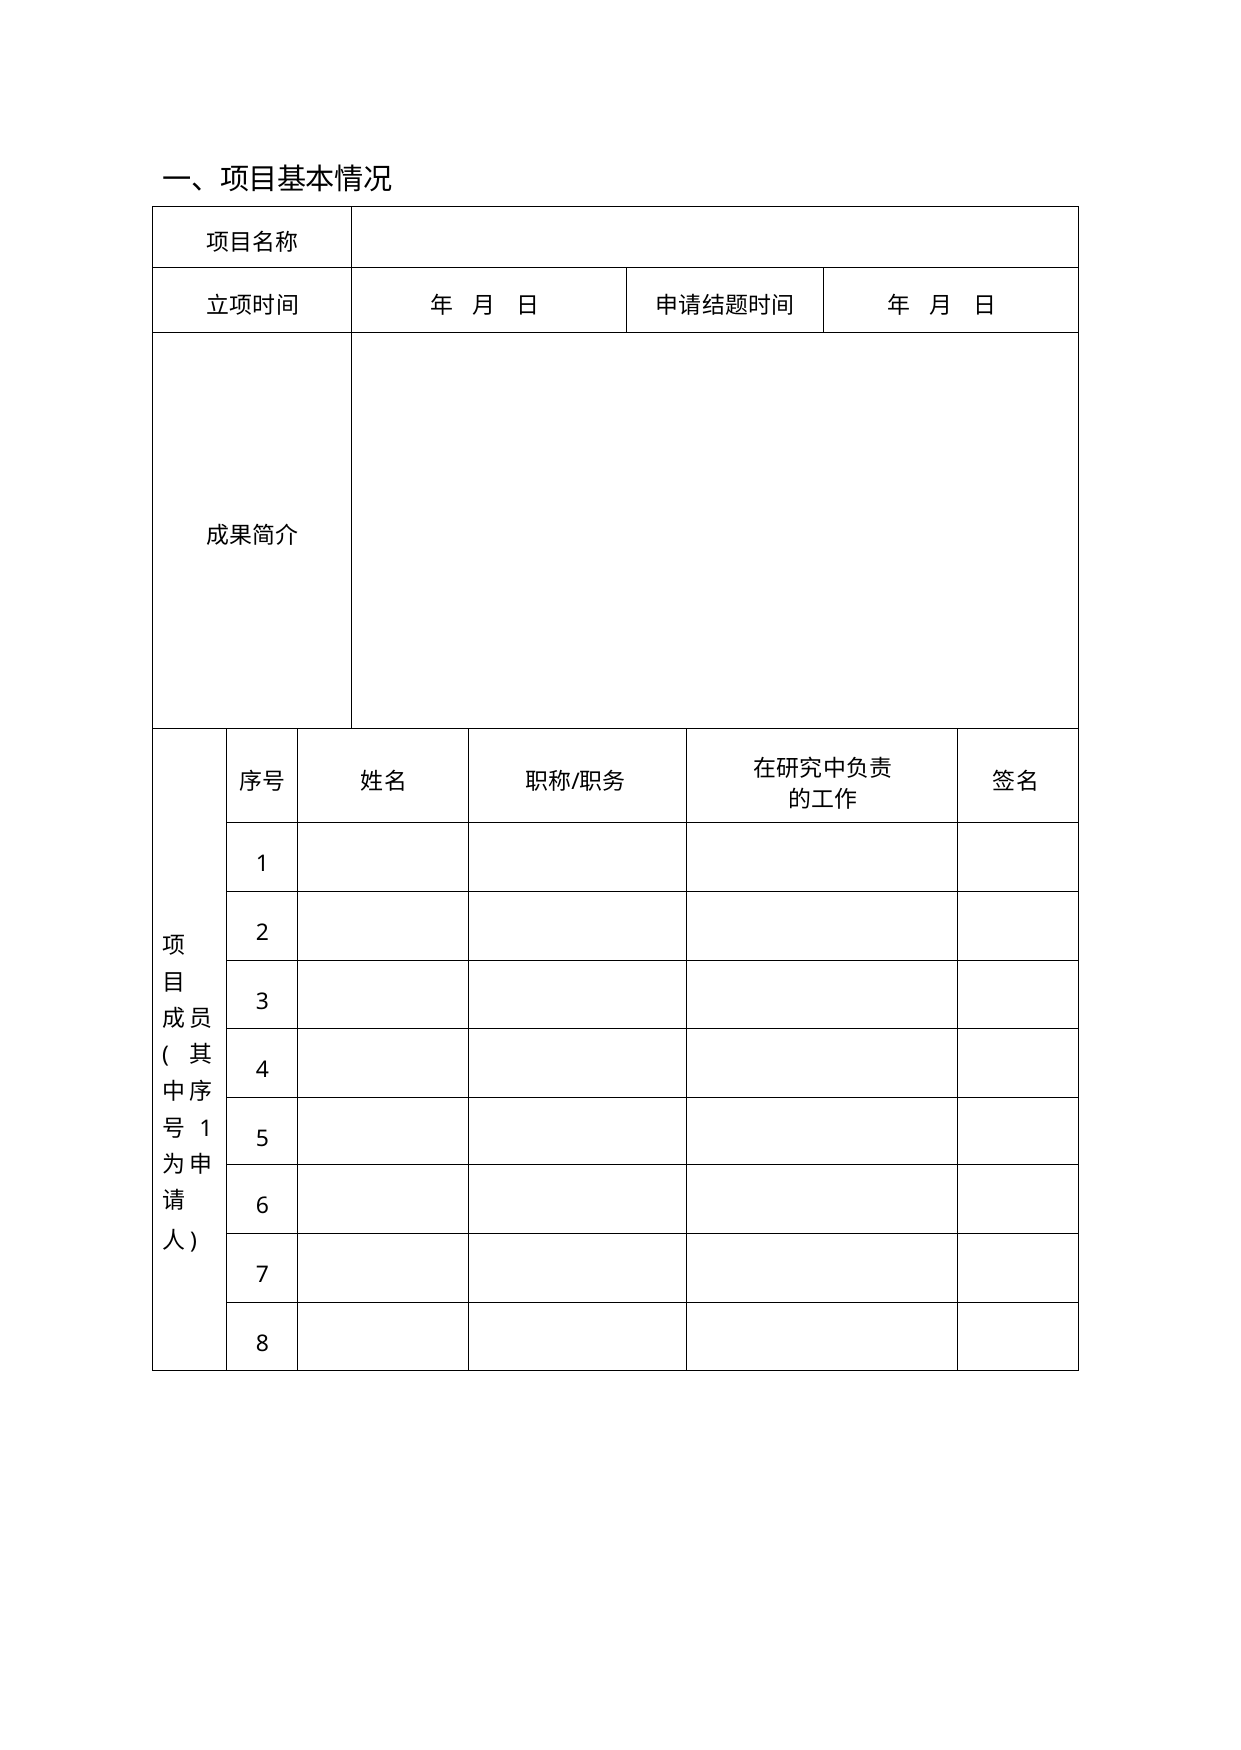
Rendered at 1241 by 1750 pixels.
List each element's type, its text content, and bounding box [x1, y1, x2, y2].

table_cell [469, 1165, 686, 1233]
table_cell [469, 1303, 686, 1370]
table_cell [687, 1303, 957, 1370]
table_cell [469, 961, 686, 1028]
table_cell 序号 [227, 729, 297, 822]
table_cell [958, 1029, 1078, 1097]
table_cell [469, 1098, 686, 1164]
table_cell 职称/职务 [469, 729, 686, 822]
table_header 项目名称 [153, 207, 351, 267]
table_cell [469, 892, 686, 960]
table_cell [687, 1098, 957, 1164]
table_cell 5 [227, 1098, 297, 1164]
table_cell [298, 1098, 468, 1164]
table_cell [352, 333, 1078, 728]
table_cell 3 [227, 961, 297, 1028]
table_cell [298, 1303, 468, 1370]
table_cell [469, 1029, 686, 1097]
table_cell 年 月 日 [352, 268, 626, 332]
table_cell [687, 892, 957, 960]
table_cell [298, 961, 468, 1028]
table_cell [469, 823, 686, 891]
table_cell [298, 1165, 468, 1233]
table_cell 2 [227, 892, 297, 960]
table_cell [469, 1234, 686, 1302]
table_cell 1 [227, 823, 297, 891]
table_cell 7 [227, 1234, 297, 1302]
table_cell [298, 1029, 468, 1097]
table_cell [958, 1303, 1078, 1370]
table_cell [298, 892, 468, 960]
table_cell [958, 892, 1078, 960]
table_cell 8 [227, 1303, 297, 1370]
table_cell [687, 1165, 957, 1233]
table_header [352, 207, 1078, 267]
table_cell [687, 961, 957, 1028]
table_cell 立项时间 [153, 268, 351, 332]
table_cell 申请结题时间 [627, 268, 823, 332]
text 一、项目基本情况 [162, 158, 1074, 197]
table_cell [687, 1234, 957, 1302]
table_cell 项 目 成员 (其 中序 号1 为申 请 人 ) [153, 729, 226, 1370]
table_cell [687, 1029, 957, 1097]
table_cell [298, 823, 468, 891]
table_cell 签名 [958, 729, 1078, 822]
table_cell [958, 961, 1078, 1028]
table_cell [958, 1098, 1078, 1164]
table_cell 成果简介 [153, 333, 351, 728]
table_cell 在研究中负责 的工作 [687, 729, 957, 822]
table_cell [958, 1234, 1078, 1302]
table_cell 年 月 日 [824, 268, 1078, 332]
table_cell 4 [227, 1029, 297, 1097]
table_cell [687, 823, 957, 891]
table_cell 6 [227, 1165, 297, 1233]
table_cell 姓名 [298, 729, 468, 822]
table_cell [958, 1165, 1078, 1233]
table_cell [298, 1234, 468, 1302]
table_cell [958, 823, 1078, 891]
